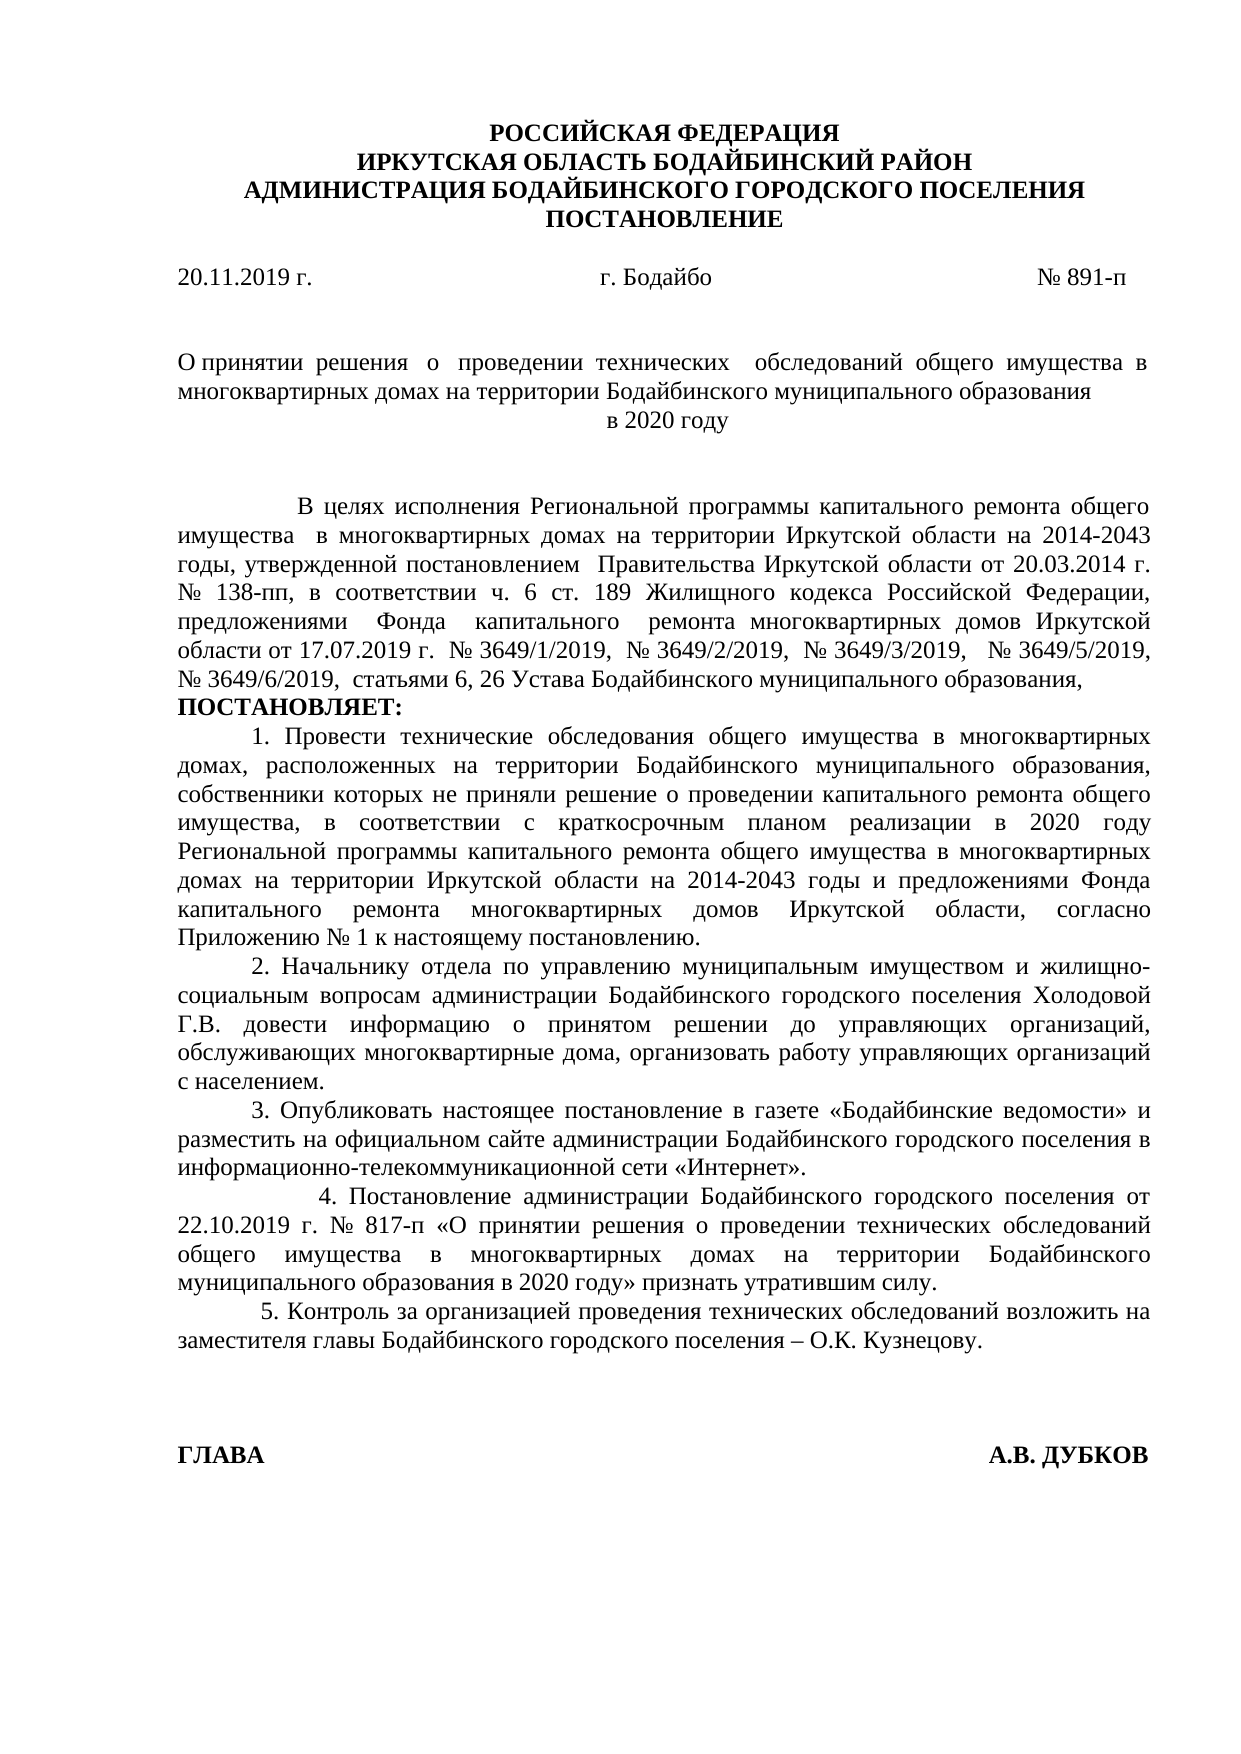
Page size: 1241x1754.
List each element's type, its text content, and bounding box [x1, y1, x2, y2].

text 2. Начальнику отдела по управлению муниципальным имуществом и жилищно-социальным вопросам администрации Бодайбинского городского поселения Холодовой Г.В. довести информацию о принятом решении до управляющих организаций, обслуживающих многоквартирные дома, организовать работу управляющих организаций с населением. [177, 951, 1152, 1095]
text ПОСТАНОВЛЯЕТ: [177, 692, 1152, 721]
text 4. Постановление администрации Бодайбинского городского поселения от 22.10.2019 г. № 817-п «О принятии решения о проведении технических обследований общего имущества в многоквартирных домах на территории Бодайбинского муниципального образования в 2020 году» признать утратившим силу. [177, 1181, 1152, 1296]
text ГЛАВА А.В. ДУБКОВ [177, 1440, 1152, 1469]
text 3. Опубликовать настоящее постановление в газете «Бодайбинские ведомости» и разместить на официальном сайте администрации Бодайбинского городского поселения в информационно-телекоммуникационной сети «Интернет». [177, 1095, 1152, 1181]
text АДМИНИСТРАЦИЯ БОДАЙБИНСКОГО ГОРОДСКОГО ПОСЕЛЕНИЯ [177, 176, 1152, 204]
text О принятии решения о проведении технических обследований общего имущества в многоквартирных домах на территории Бодайбинского муниципального образования [177, 347, 1152, 405]
text 5. Контроль за организацией проведения технических обследований возложить на заместителя главы Бодайбинского городского поселения – О.К. Кузнецову. [177, 1296, 1152, 1354]
text В целях исполнения Региональной программы капитального ремонта общего имущества в многоквартирных домах на территории Иркутской области на 2014-2043 годы, утвержденной постановлением Правительства Иркутской области от 20.03.2014 г. № 138-пп, в соответствии ч. 6 ст. 189 Жилищного кодекса Российской Федерации, предложениями Фонда капитального ремонта многоквартирных домов Иркутской области от 17.07.2019 г. № 3649/1/2019, № 3649/2/2019, № 3649/3/2019, № 3649/5/2019, № 3649/6/2019, статьями 6, 26 Устава Бодайбинского муниципального образования, [177, 491, 1152, 692]
text ПОСТАНОВЛЕНИЕ [177, 204, 1152, 233]
text 1. Провести технические обследования общего имущества в многоквартирных домах, расположенных на территории Бодайбинского муниципального образования, собственники которых не приняли решение о проведении капитального ремонта общего имущества, в соответствии с краткосрочным планом реализации в 2020 году Региональной программы капитального ремонта общего имущества в многоквартирных домах на территории Иркутской области на 2014-2043 годы и предложениями Фонда капитального ремонта многоквартирных домов Иркутской области, согласно Приложению № 1 к настоящему постановлению. [177, 721, 1152, 951]
text РОССИЙСКАЯ ФЕДЕРАЦИЯ [177, 118, 1152, 147]
text 20.11.2019 г. г. Бодайбо № 891-п [177, 262, 1152, 291]
text ИРКУТСКАЯ ОБЛАСТЬ БОДАЙБИНСКИЙ РАЙОН [177, 147, 1152, 176]
text в 2020 году [177, 405, 1152, 434]
